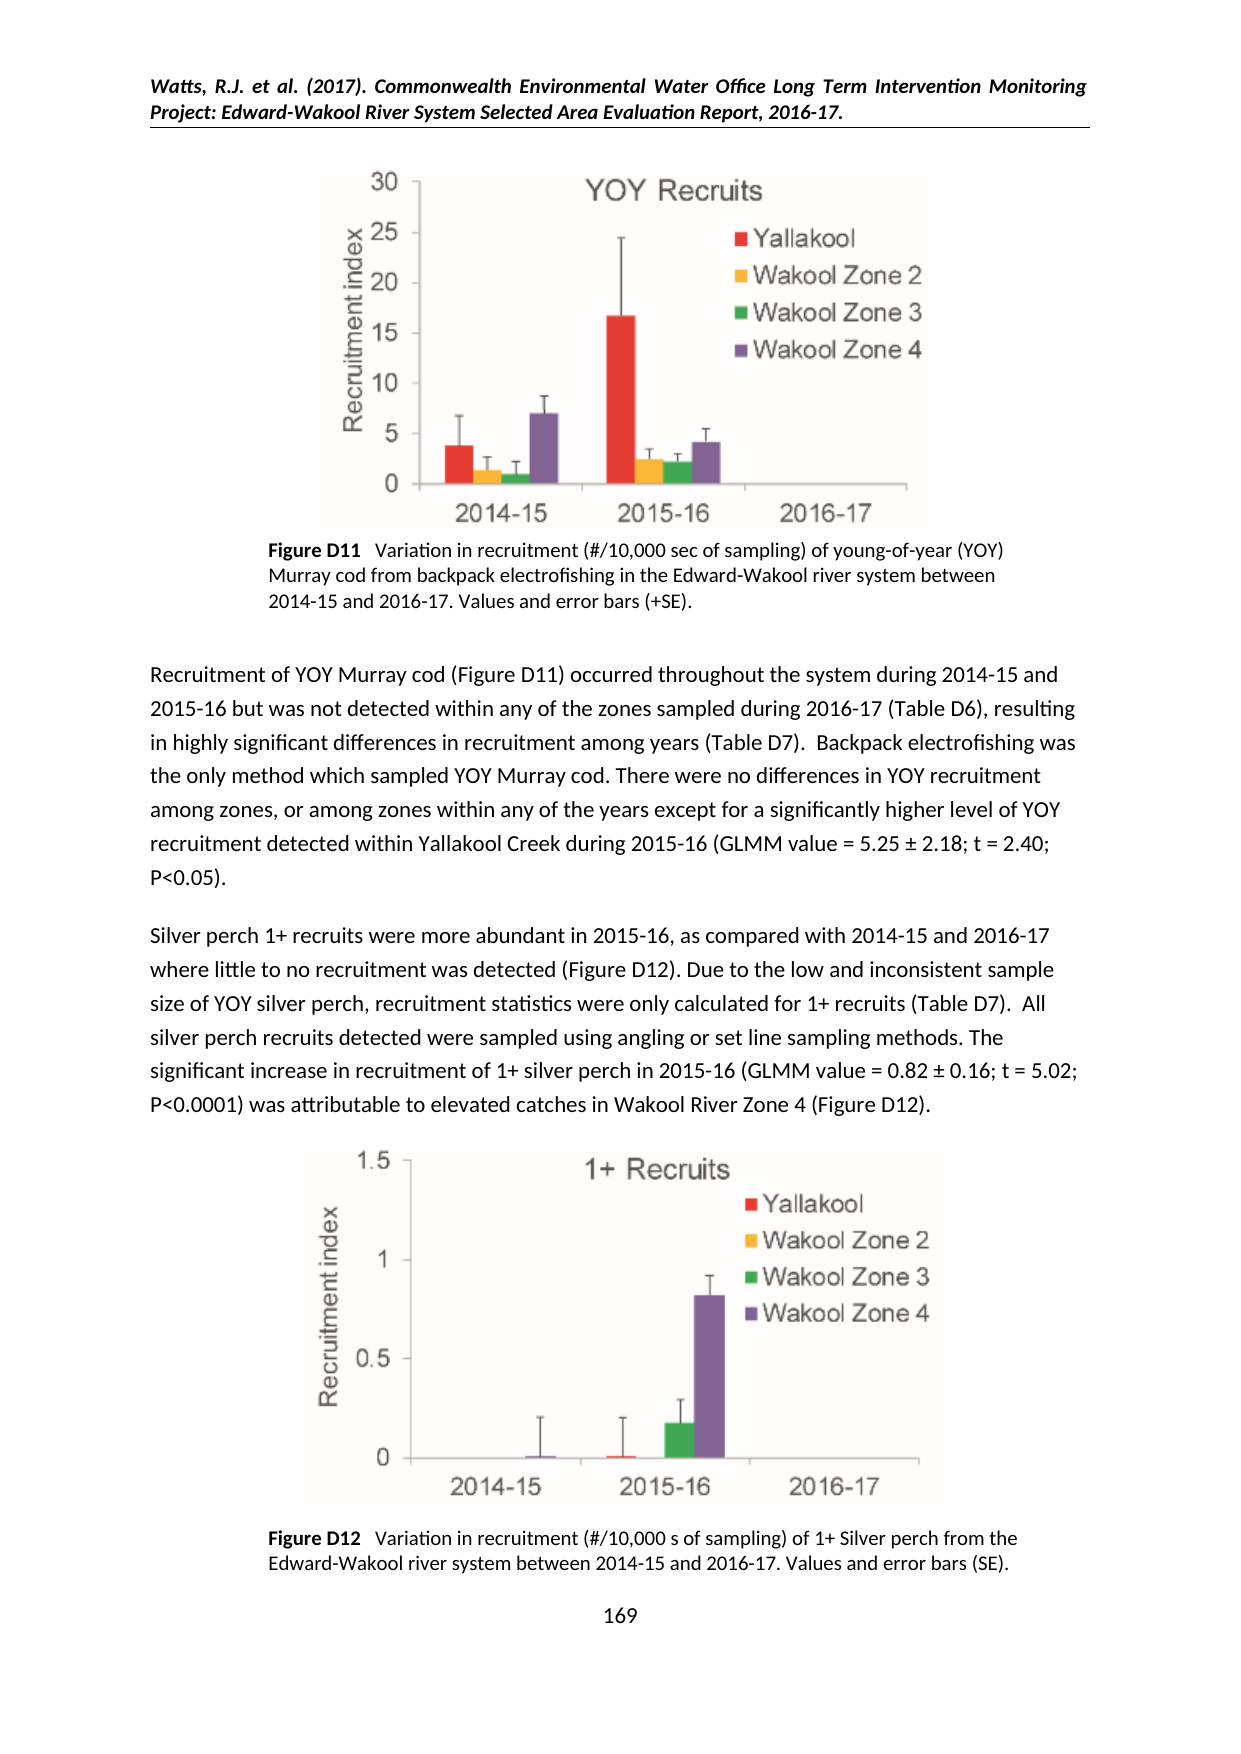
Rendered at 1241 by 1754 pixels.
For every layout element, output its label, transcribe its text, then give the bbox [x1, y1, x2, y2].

picture [296, 1144, 945, 1511]
picture [309, 165, 931, 538]
list Figure D12 Variation in recruitment (#/10,000 s of sampling) of 1+ Silver perch from the Edward-Wakool river system between 2014-15 and 2016-17. Values and error bars (SE). [268, 1525, 1021, 1576]
list Recruitment of YOY Murray cod (Figure D11) occurred throughout the system during 2014-15 and 2015-16 but was not detected within any of the zones sampled during 2016-17 (Table D6), resulting in highly significant differences in recruitment among years (Table D7). Backpack electrofishing was the only method which sampled YOY Murray cod. There were no differences in YOY recruitment among zones, or among zones within any of the years except for a significantly higher level of YOY recruitment detected within Yallakool Creek during 2015-16 (GLMM value = 5.25 ± 2.18; t = 2.40; P<0.05). [150, 656, 1090, 892]
list Silver perch 1+ recruits were more abundant in 2015-16, as compared with 2014-15 and 2016-17 where little to no recruitment was detected (Figure D12). Due to the low and inconsistent sample size of YOY silver perch, recruitment statistics were only calculated for 1+ recruits (Table D7). All silver perch recruits detected were sampled using angling or set line sampling methods. The significant increase in recruitment of 1+ silver perch in 2015-16 (GLMM value = 0.82 ± 0.16; t = 5.02; P<0.0001) was attributable to elevated catches in Wakool River Zone 4 (Figure D12). [150, 917, 1090, 1119]
text Figure D11 Variation in recruitment (#/10,000 sec of sampling) of young-of-year (YOY) Murray cod from backpack electrofishing in the Edward-Wakool river system between 2014-15 and 2016-17. Values and error bars (+SE). [268, 537, 1006, 613]
